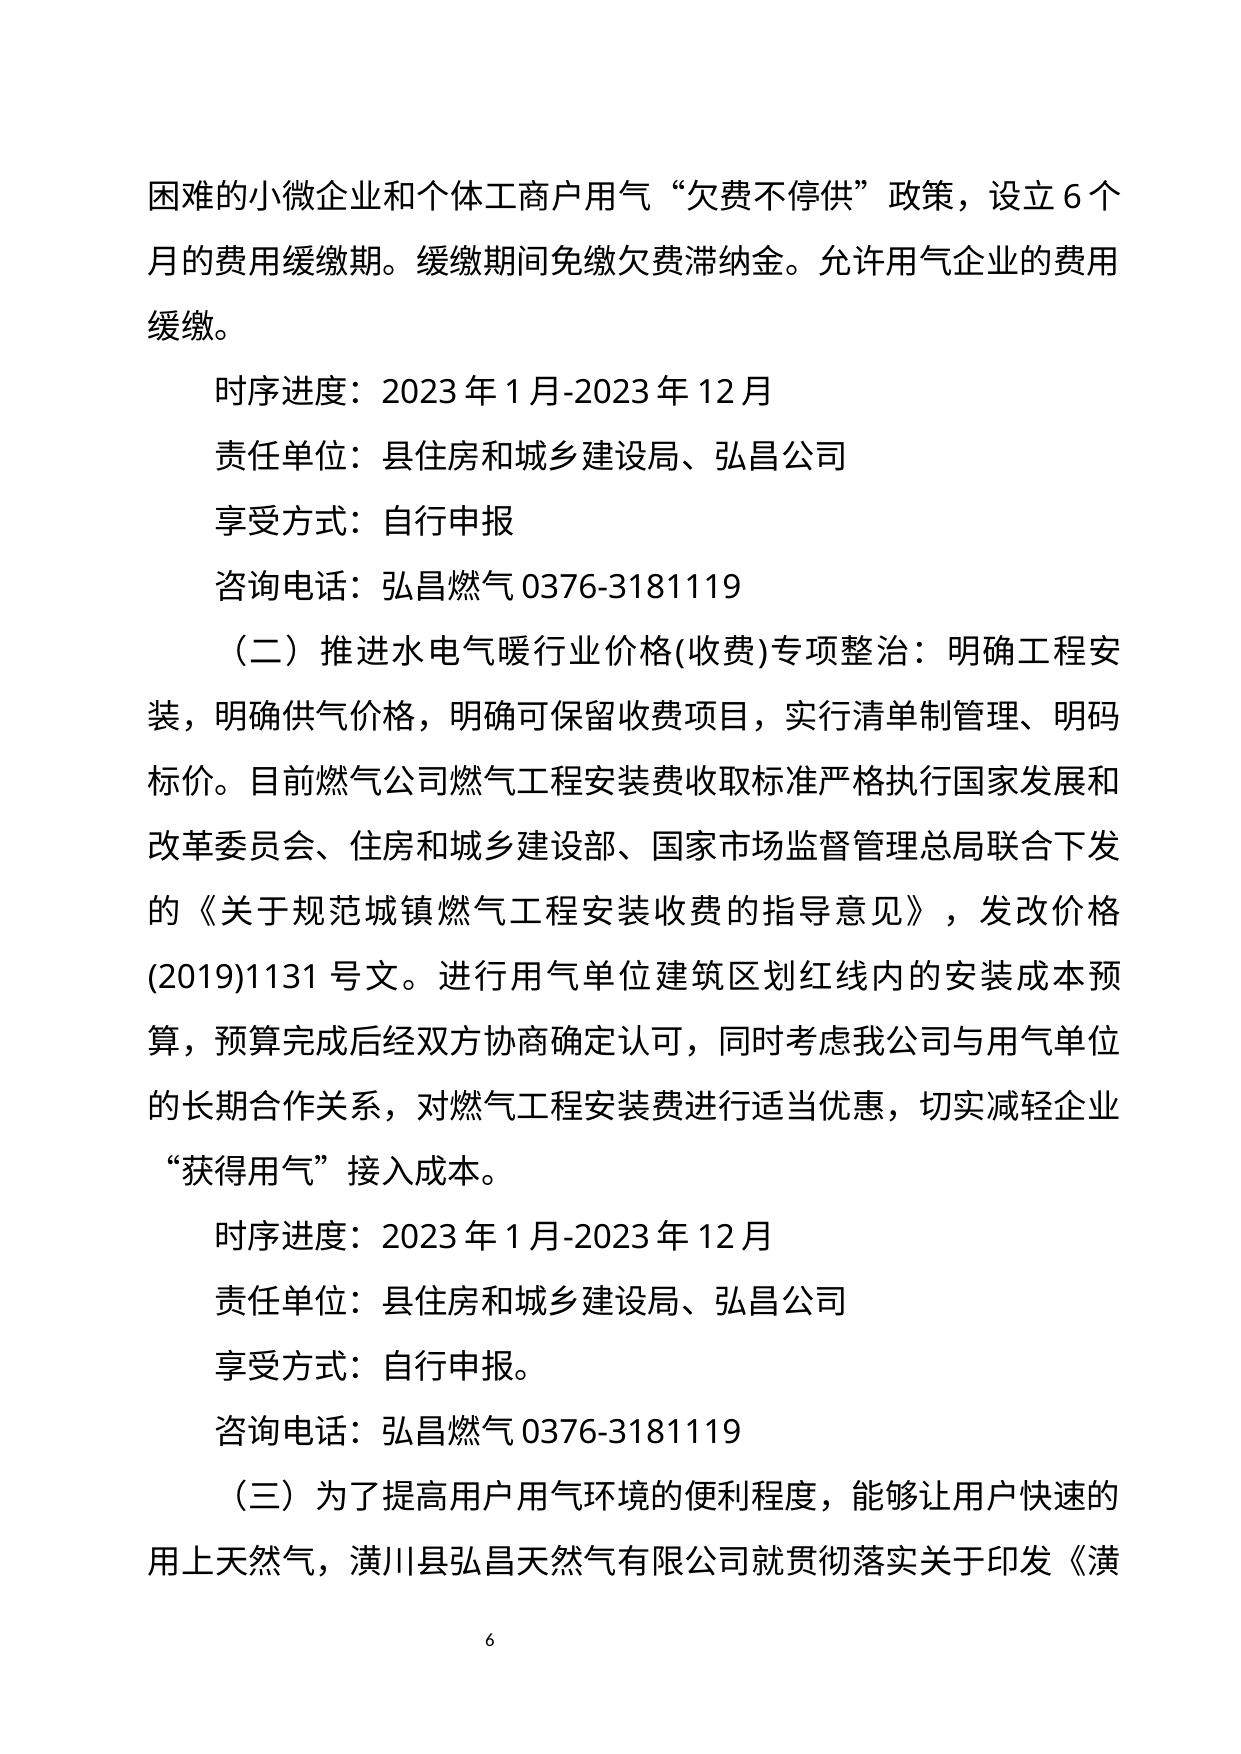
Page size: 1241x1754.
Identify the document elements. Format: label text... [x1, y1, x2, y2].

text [148, 162, 1122, 357]
text （二）推进水电气暖行业价格(收费)专项整治：明确工程安装，明确供气价格，明确可保留收费项目，实行清单制管理、明码标价。目前燃气公司燃气工程安装费收取标准严格执行国家发展和改革委员会、住房和城乡建设部、国家市场监督管理总局联合下发的《关于规范城镇燃气工程安装收费的指导意见》，发改价格(2019)1131号文。进行用气单位建筑区划红线内的安装成本预算，预算完成后经双方协商确定认可，同时考虑我公司与用气单位的长期合作关系，对燃气工程安装费进行适当优惠，切实减轻企业“获得用气”接入成本。 [148, 617, 1122, 1202]
text 咨询电话：弘昌燃气0376-3181119 [148, 552, 1122, 617]
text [148, 1462, 1122, 1592]
text 责任单位：县住房和城乡建设局、弘昌公司 [148, 1267, 1122, 1332]
text 时序进度：2023年1月-2023年12月 [148, 357, 1122, 422]
text 咨询电话：弘昌燃气0376-3181119 [148, 1397, 1122, 1462]
text 享受方式：自行申报 [148, 487, 1122, 552]
text 享受方式：自行申报。 [148, 1332, 1122, 1397]
text 时序进度：2023年1月-2023年12月 [148, 1202, 1122, 1267]
text 责任单位：县住房和城乡建设局、弘昌公司 [148, 422, 1122, 487]
